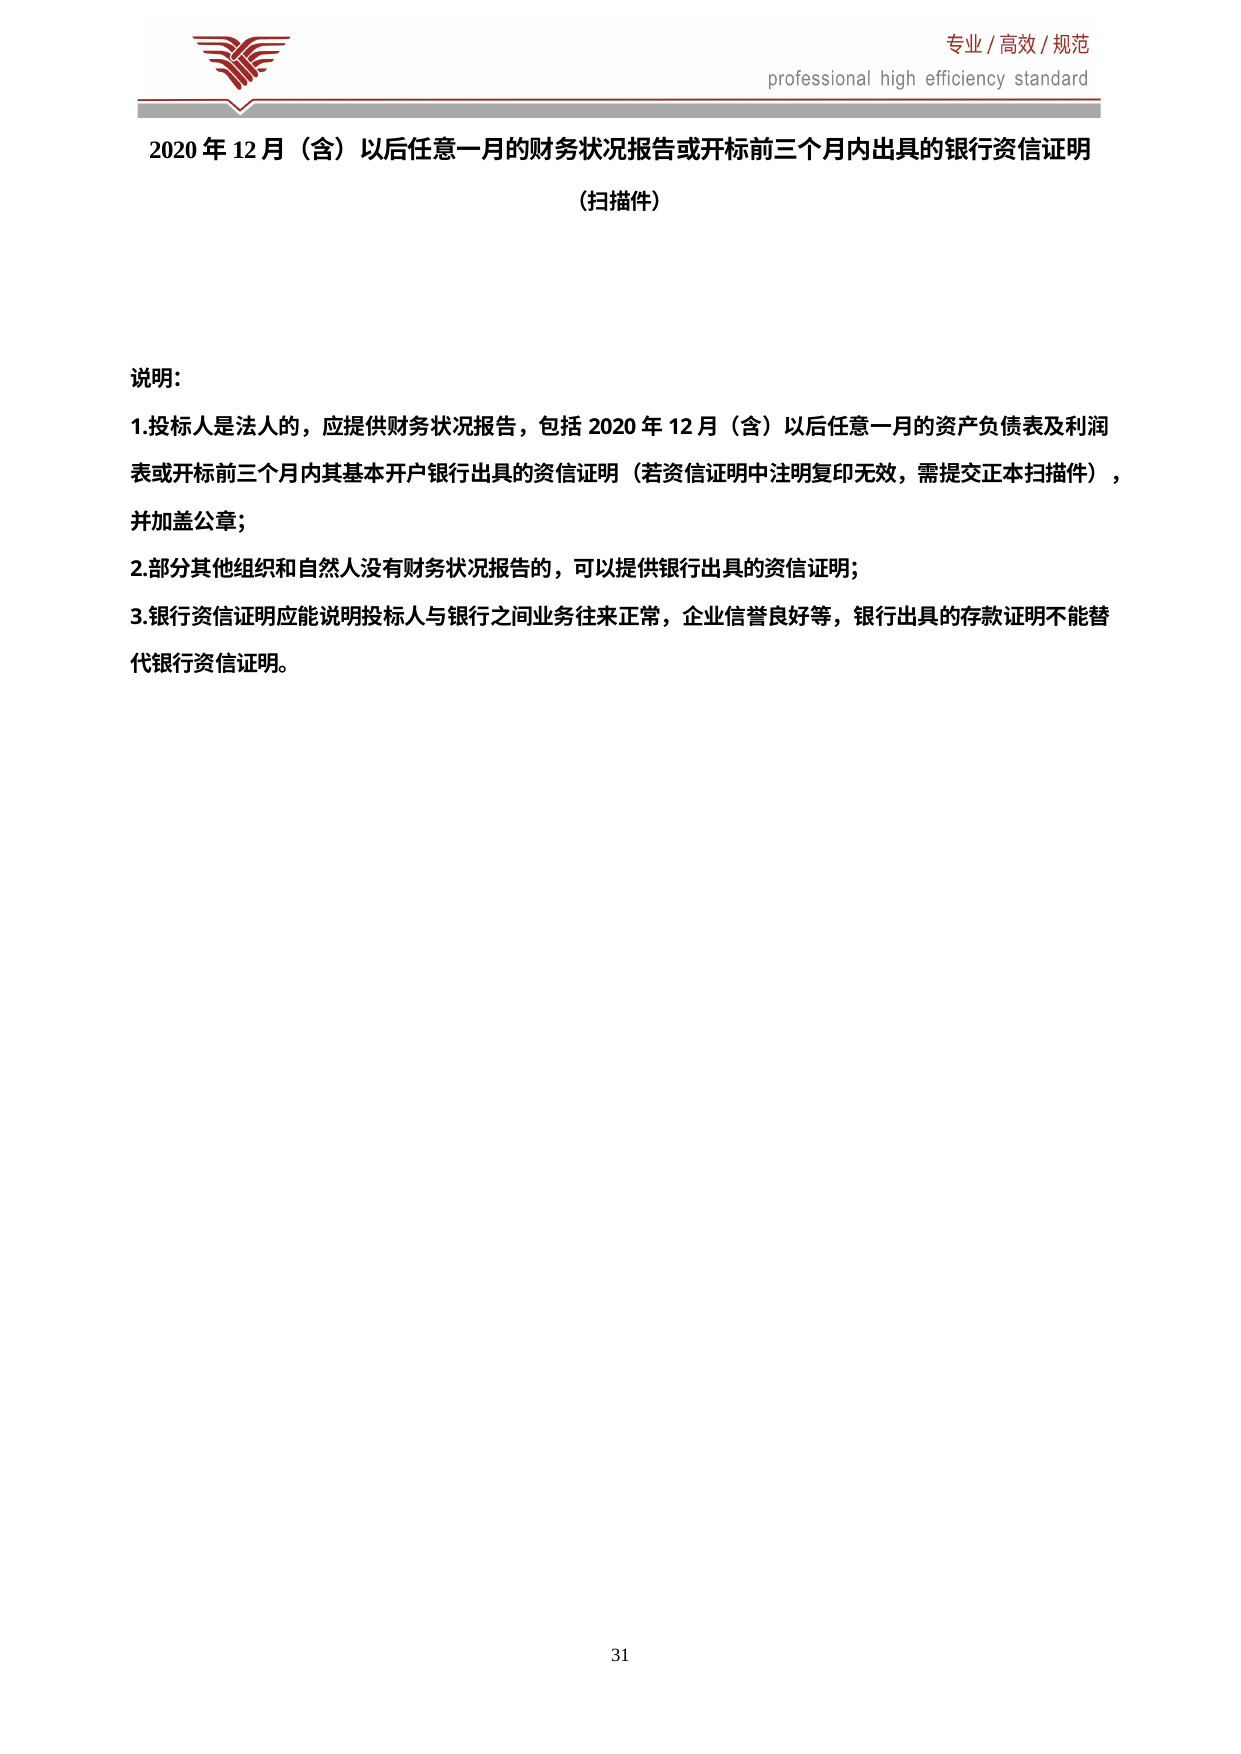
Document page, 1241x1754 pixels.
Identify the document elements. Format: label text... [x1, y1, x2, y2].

text 说明： [130, 361, 1110, 393]
text 1.投标人是法人的，应提供财务状况报告，包括2020年12月（含）以后任意一月的资产负债表及利润表或开标前三个月内其基本开户银行出具的资信证明（若资信证明中注明复印无效，需提交正本扫描件），并加盖公章； [130, 409, 1110, 535]
list 2020年12月（含）以后任意一月的财务状况报告或开标前三个月内出具的银行资信证明 [130, 130, 1110, 166]
list （扫描件） [130, 184, 1110, 216]
picture [137, 13, 1101, 118]
text 3.银行资信证明应能说明投标人与银行之间业务往来正常，企业信誉良好等，银行出具的存款证明不能替代银行资信证明。 [130, 599, 1110, 678]
text 2.部分其他组织和自然人没有财务状况报告的，可以提供银行出具的资信证明； [130, 551, 1110, 583]
